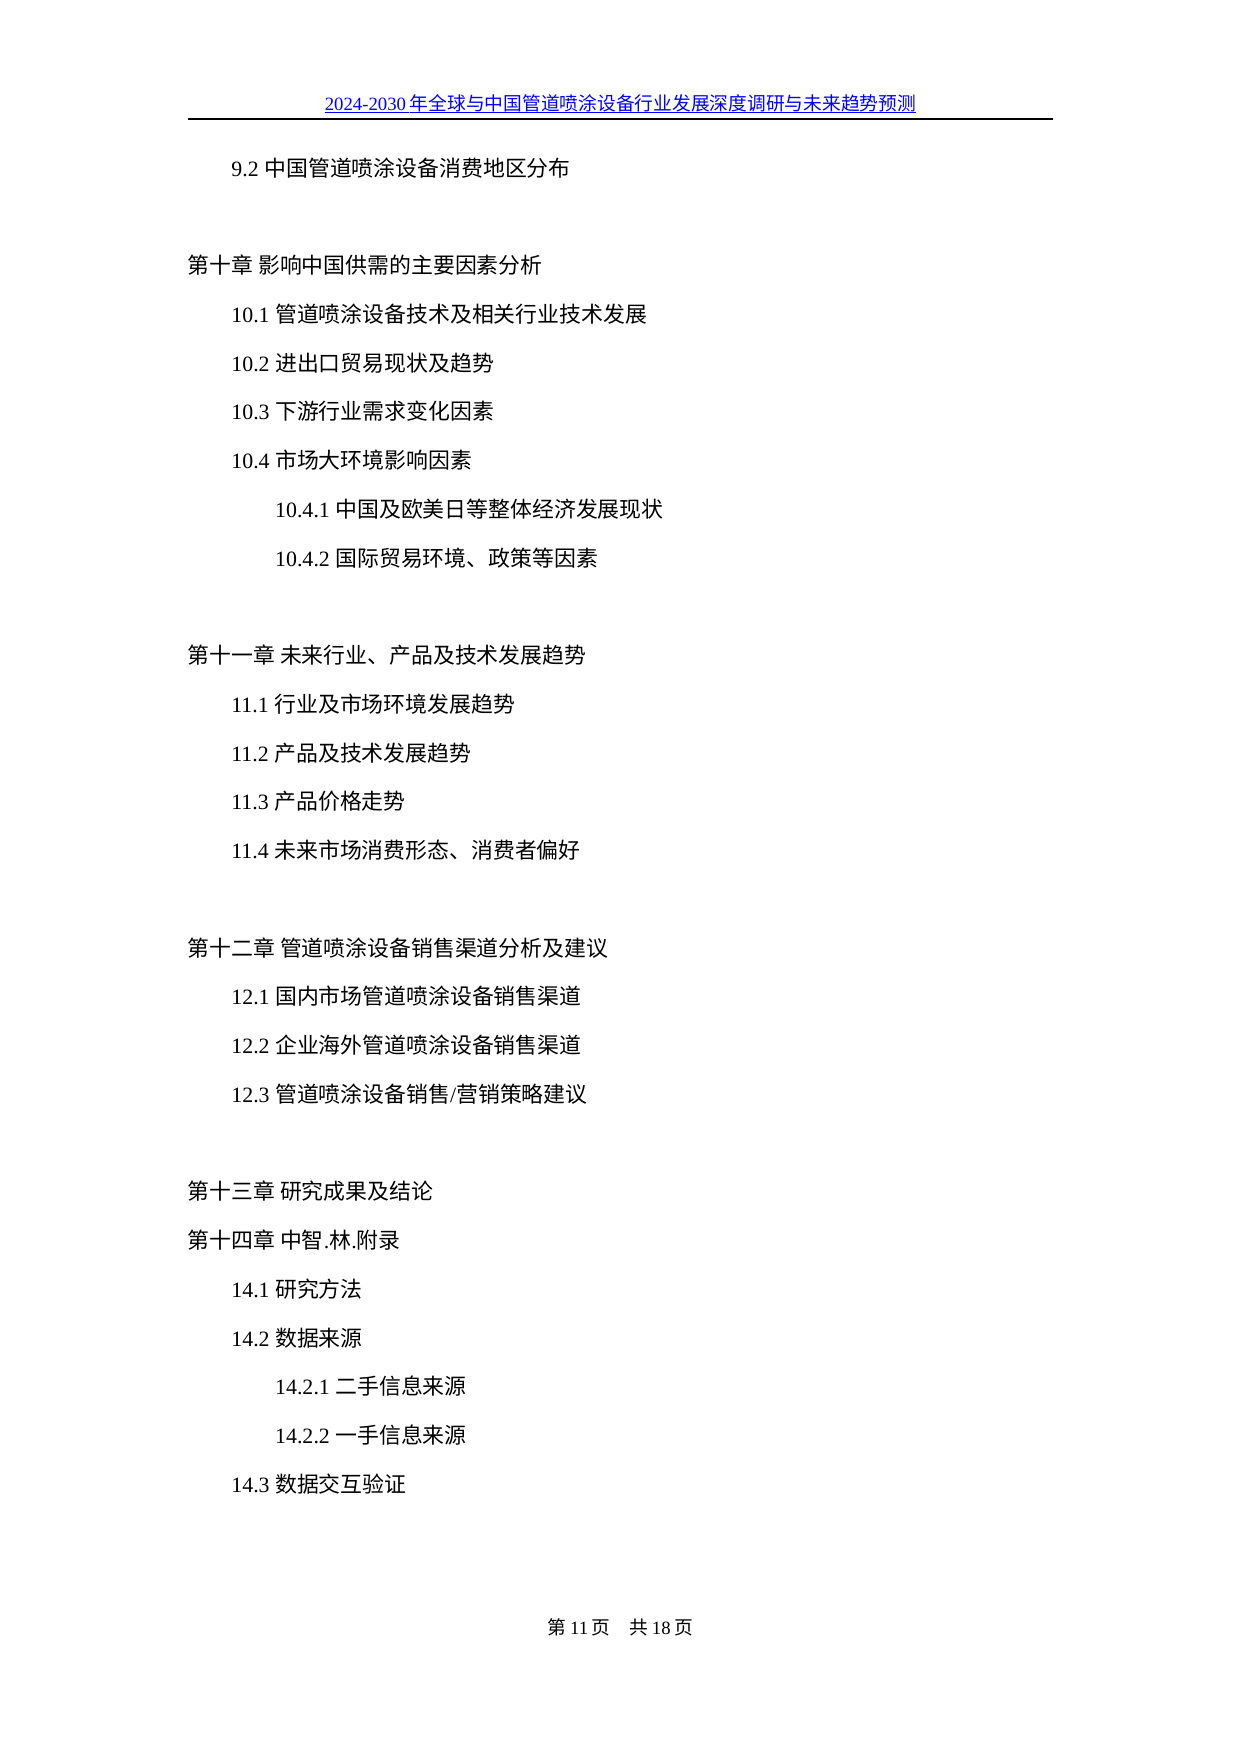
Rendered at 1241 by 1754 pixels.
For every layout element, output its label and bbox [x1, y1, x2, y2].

text [187, 150, 1053, 1499]
